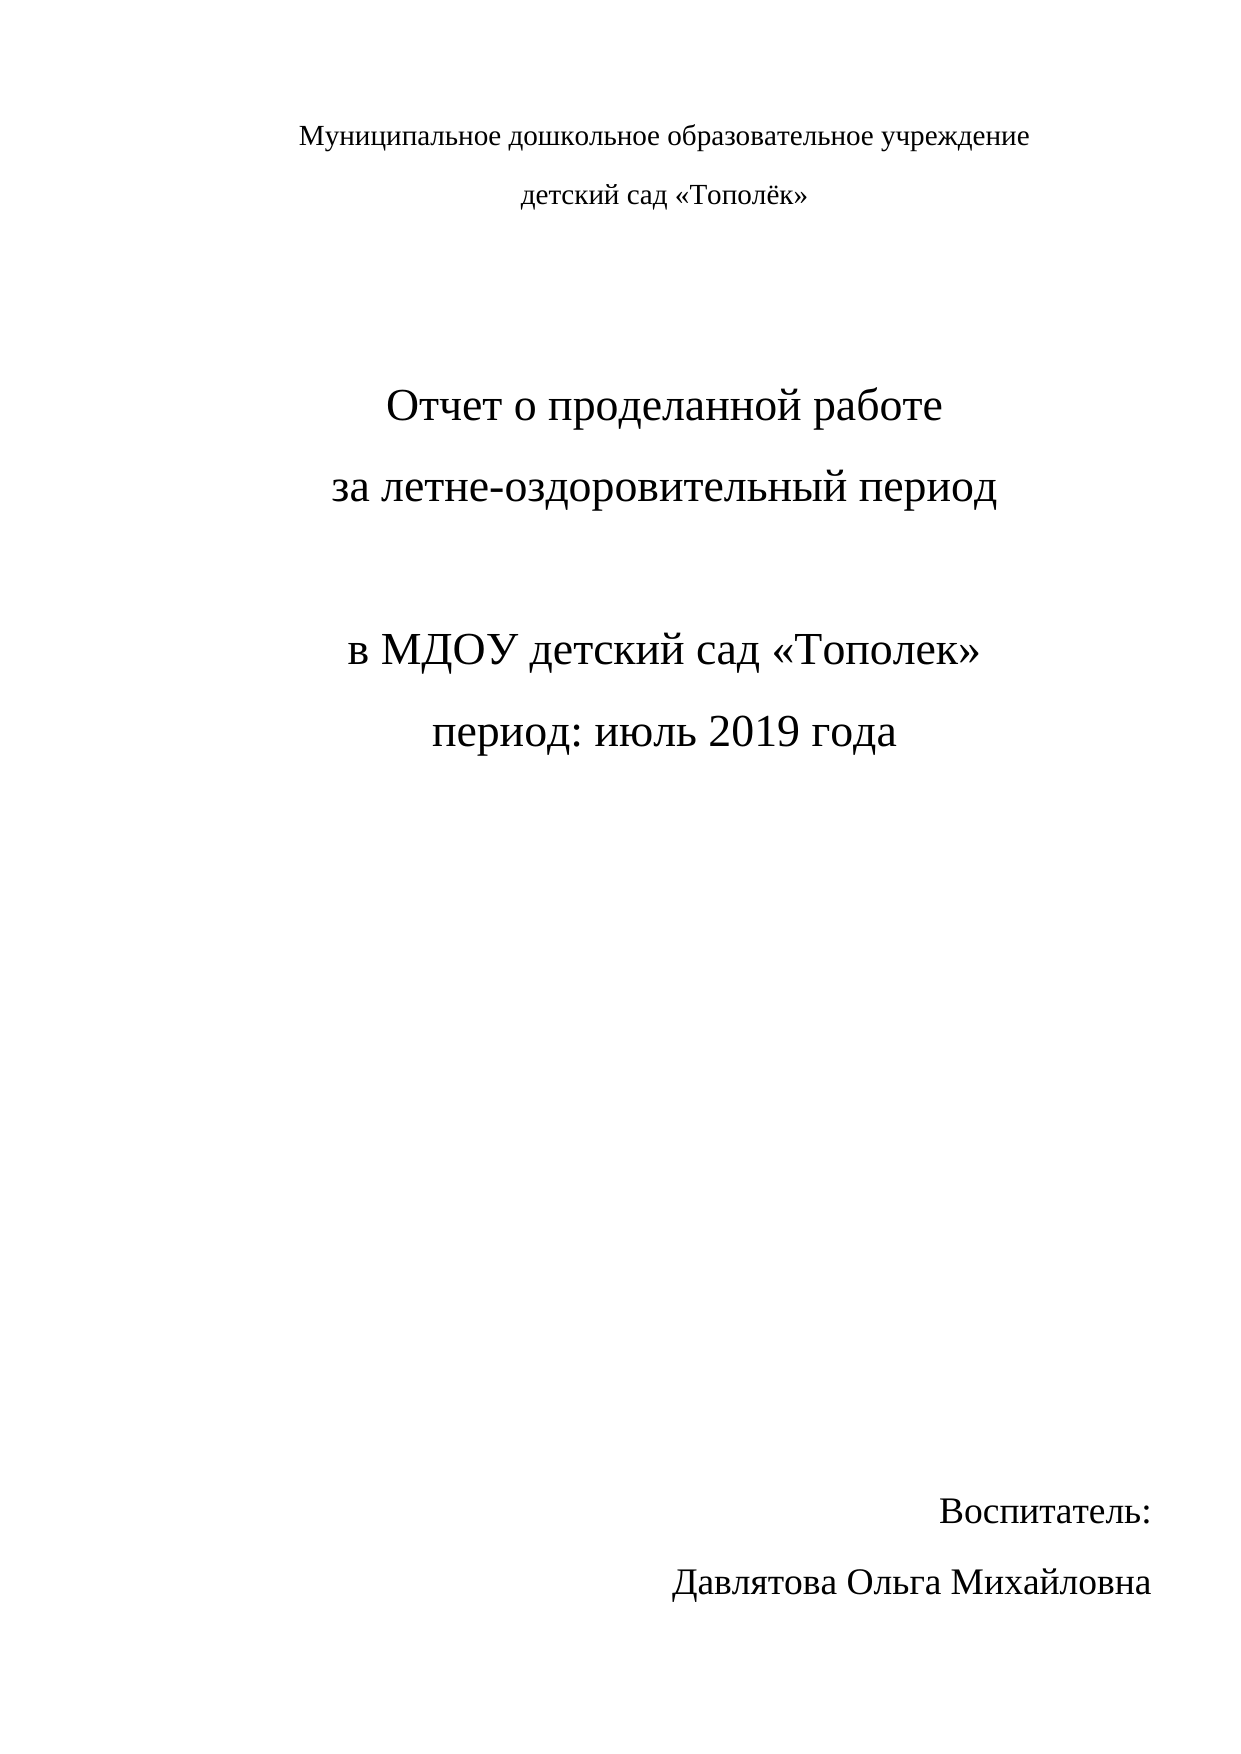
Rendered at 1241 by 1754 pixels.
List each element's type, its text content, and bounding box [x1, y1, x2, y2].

text Воспитатель: [177, 1489, 1152, 1532]
text за летне-оздоровительный период [177, 459, 1152, 512]
text в МДОУ детский сад «Тополек» [177, 622, 1152, 674]
text Отчет о проделанной работе [177, 378, 1152, 430]
text Муниципальное дошкольное образовательное учреждение [177, 118, 1152, 152]
text период: июль 2019 года [177, 703, 1152, 756]
text Давлятова Ольга Михайловна [177, 1559, 1152, 1602]
text детский сад «Тополёк» [177, 177, 1152, 211]
